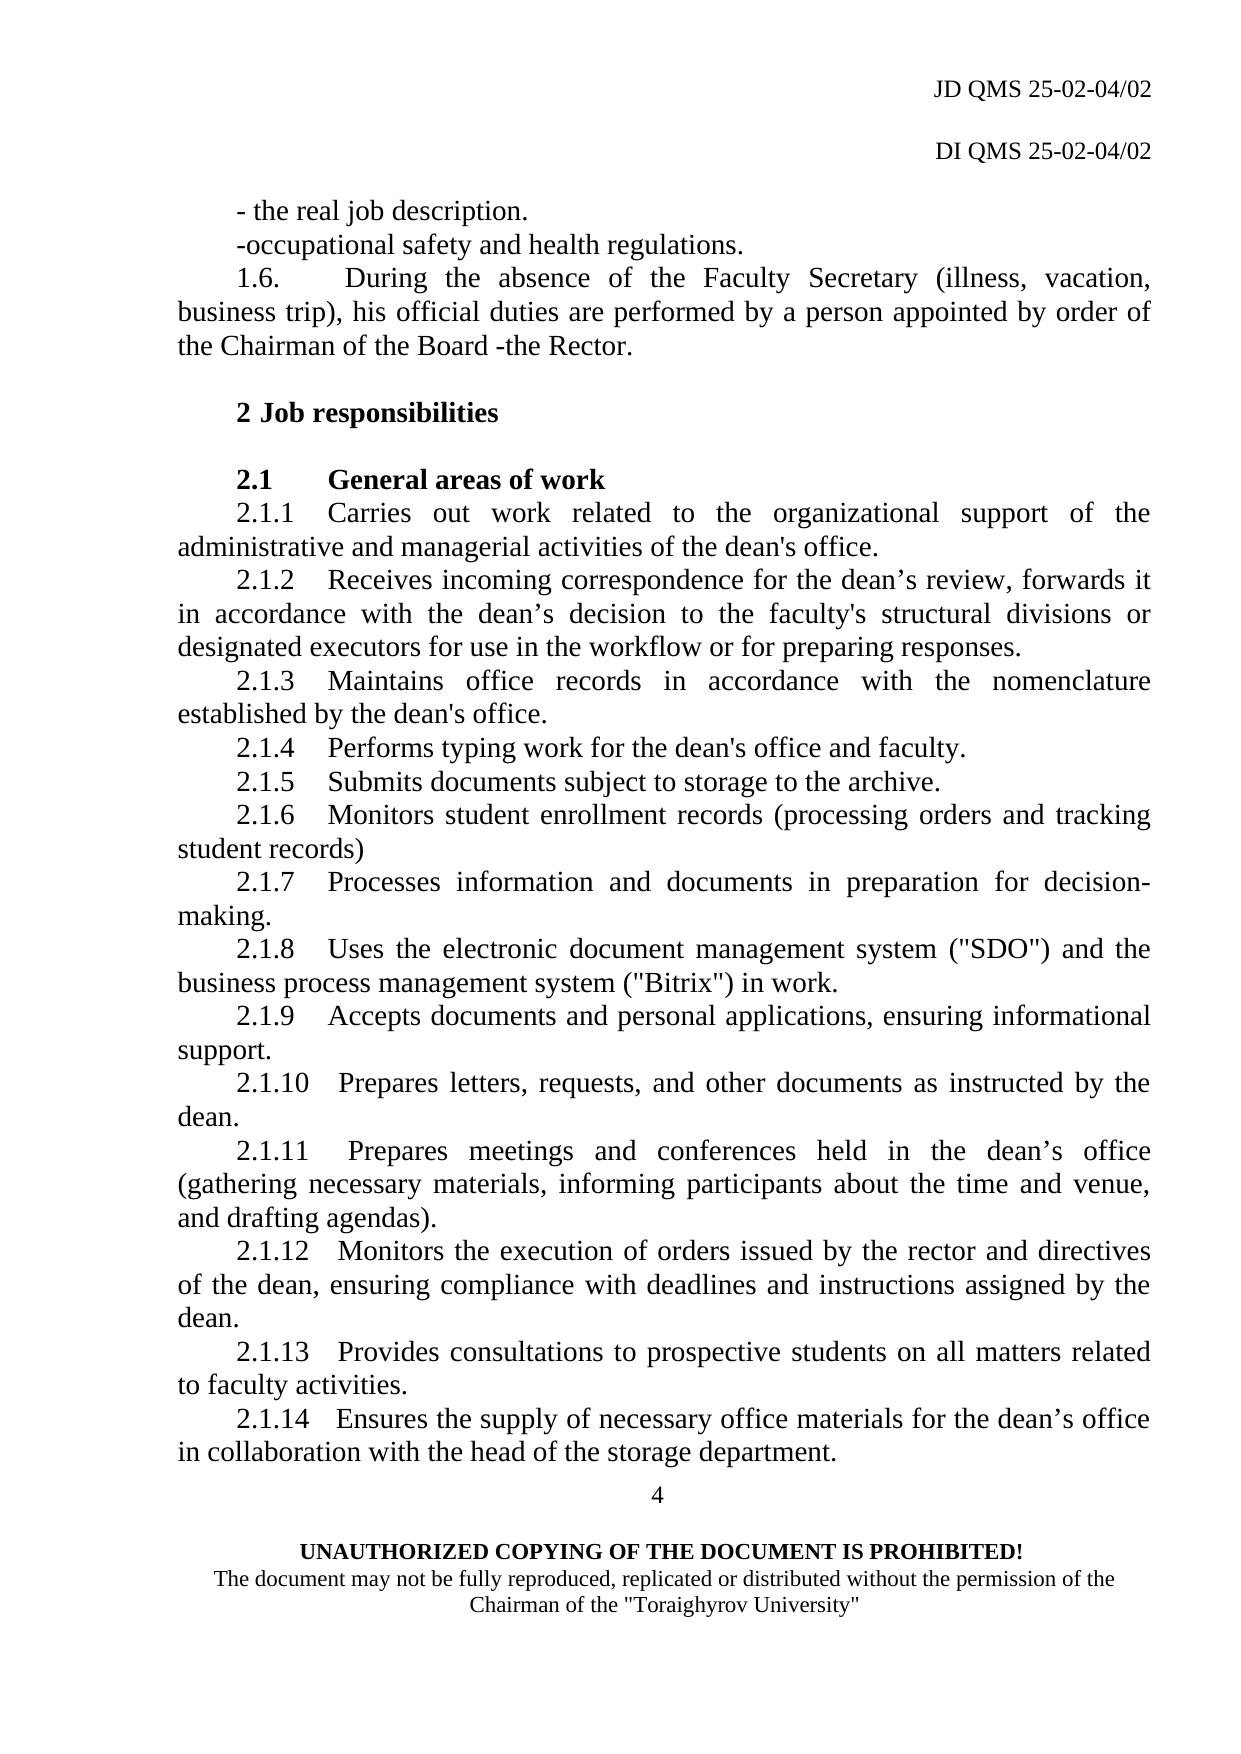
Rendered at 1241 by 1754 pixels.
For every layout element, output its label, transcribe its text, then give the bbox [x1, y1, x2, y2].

text - the real job description. [177, 193, 1152, 227]
list Prepares letters, requests, and other documents as instructed by the dean. [177, 1066, 1152, 1133]
list Provides consultations to prospective students on all matters related to faculty activities. [177, 1334, 1152, 1401]
list Uses the electronic document management system ("SDO") and the business process management system ("Bitrix") in work. [177, 931, 1152, 998]
list General areas of work [177, 462, 1152, 495]
list Job responsibilities [177, 395, 1152, 428]
list Performs typing work for the dean's office and faculty. [177, 730, 1152, 764]
text DI QMS 25-02-04/02 [177, 136, 1152, 165]
list Processes information and documents in preparation for decision-making. [177, 864, 1152, 931]
list During the absence of the Faculty Secretary (illness, vacation, business trip), his official duties are performed by a person appointed by order of the Chairman of the Board -the Rector. [177, 261, 1152, 361]
list Prepares meetings and conferences held in the dean’s office (gathering necessary materials, informing participants about the time and venue, and drafting agendas). [177, 1133, 1152, 1233]
list Submits documents subject to storage to the archive. [177, 764, 1152, 797]
list Monitors the execution of orders issued by the rector and directives of the dean, ensuring compliance with deadlines and instructions assigned by the dean. [177, 1233, 1152, 1334]
list Monitors student enrollment records (processing orders and tracking student records) [177, 797, 1152, 864]
list Receives incoming correspondence for the dean’s review, forwards it in accordance with the dean’s decision to the faculty's structural divisions or designated executors for use in the workflow or for preparing responses. [177, 562, 1152, 663]
list Carries out work related to the organizational support of the administrative and managerial activities of the dean's office. [177, 495, 1152, 562]
list Ensures the supply of necessary office materials for the dean’s office in collaboration with the head of the storage department. [177, 1401, 1152, 1468]
text -occupational safety and health regulations. [177, 227, 1152, 261]
list Accepts documents and personal applications, ensuring informational support. [177, 998, 1152, 1066]
list Maintains office records in accordance with the nomenclature established by the dean's office. [177, 663, 1152, 730]
